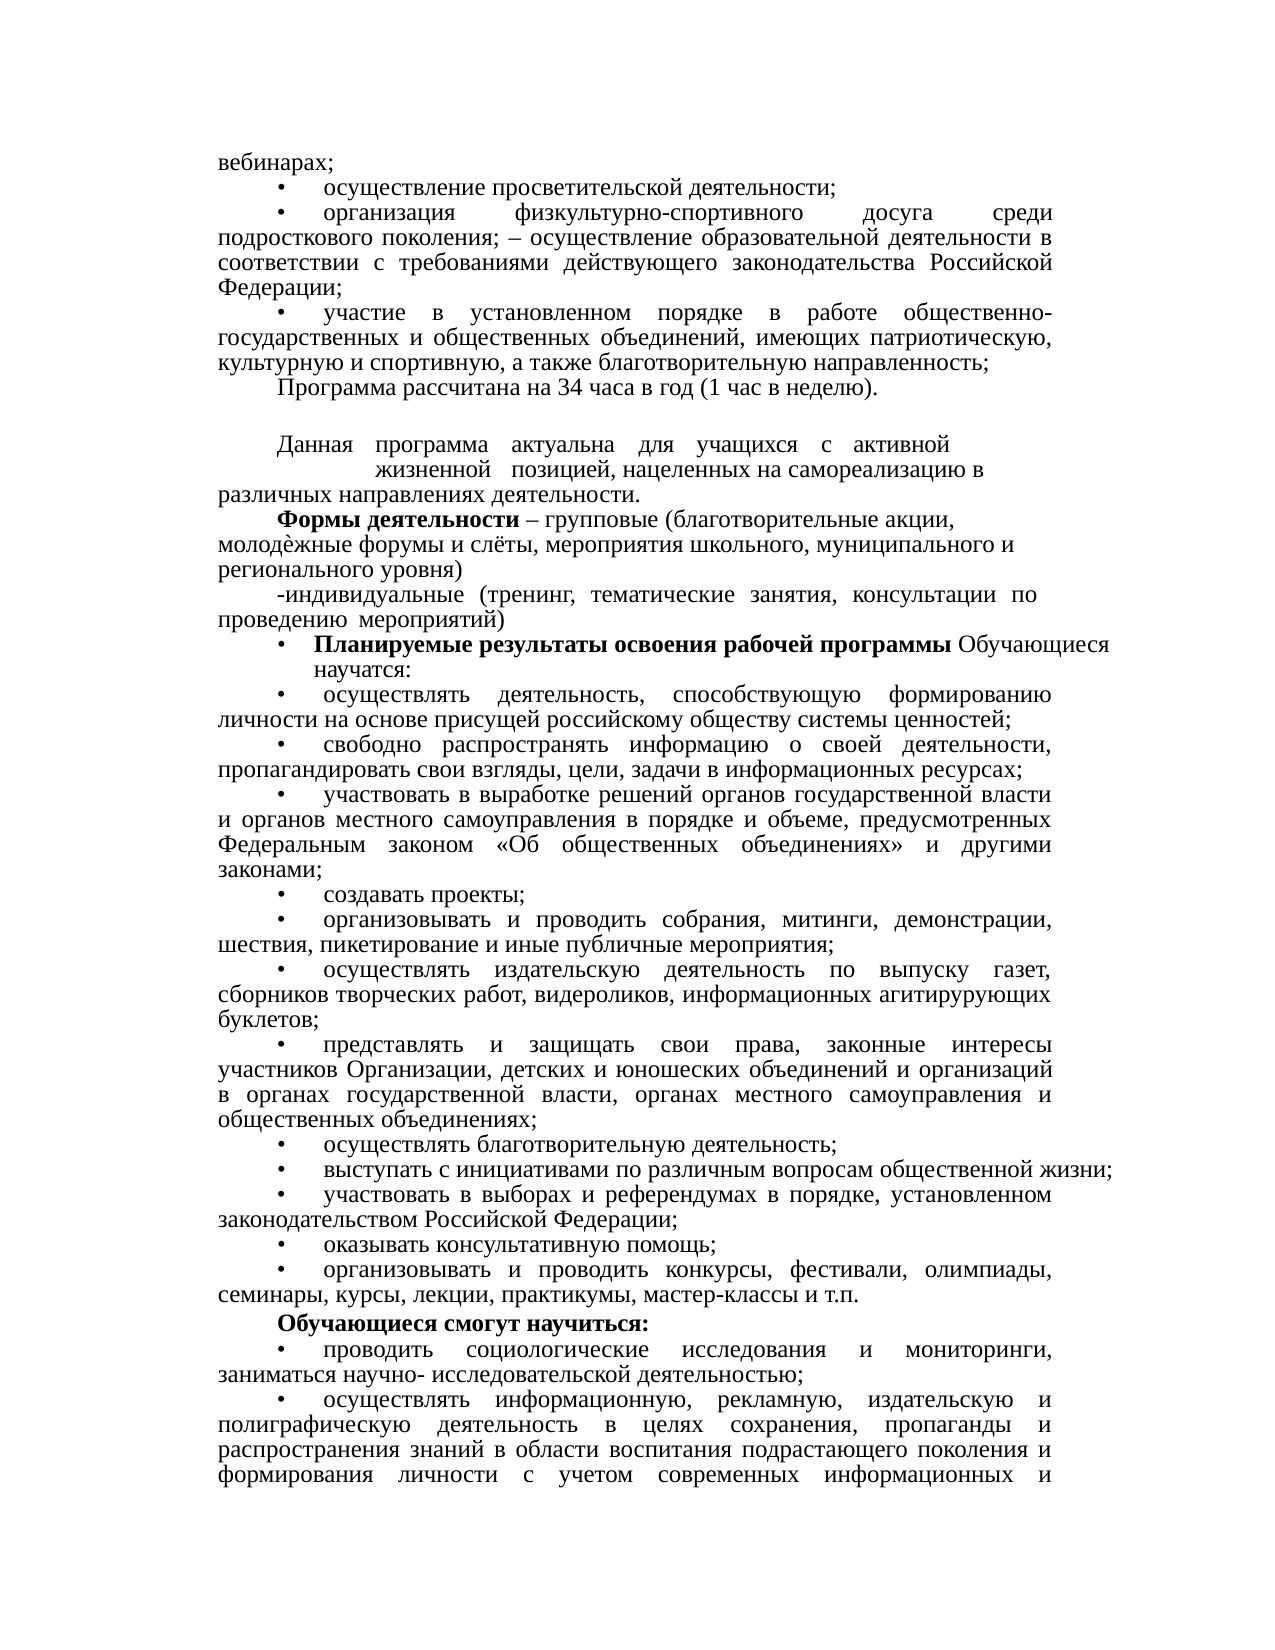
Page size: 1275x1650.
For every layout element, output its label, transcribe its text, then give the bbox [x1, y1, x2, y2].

text Программа рассчитана на 34 часа в год (1 час в неделю). [277, 375, 1125, 400]
list участвовать в выработке решений органов государственной власти и органов местного самоуправления в порядке и объеме, предусмотренных Федеральным законом «Об общественных объединениях» и другими законами; [218, 783, 1052, 883]
list участие в установленном порядке в работе общественно-государственных и общественных объединений, имеющих патриотическую, культурную и спортивную, а также благотворительную направленность; [218, 300, 1053, 375]
list организовывать и проводить собрания, митинги, демонстрации, шествия, пикетирование и иные публичные мероприятия; [218, 908, 1053, 958]
list представлять и защищать свои права, законные интересы участников Организации, детских и юношеских объединений и организаций в органах государственной власти, органах местного самоуправления и общественных объединениях; [218, 1033, 1053, 1133]
list осуществлять издательскую деятельность по выпуску газет, сборников творческих работ, видероликов, информационных агитирурующих буклетов; [218, 958, 1052, 1033]
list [218, 150, 1053, 175]
list проводить социологические исследования и мониторинги, заниматься научно- исследовательской деятельностью; [218, 1337, 1053, 1387]
list оказывать консультативную помощь; [277, 1233, 1125, 1258]
list участвовать в выборах и референдумах в порядке, установленном законодательством Российской Федерации; [218, 1183, 1053, 1233]
list Планируемые результаты освоения рабочей программы Обучающиеся научатся: [277, 633, 1125, 683]
list осуществлять деятельность, способствующую формированию личности на основе присущей российскому обществу системы ценностей; [218, 683, 1052, 733]
list свободно распространять информацию о своей деятельности, пропагандировать свои взгляды, цели, задачи в информационных ресурсах; [218, 733, 1052, 783]
text Обучающиеся смогут научиться: [277, 1308, 1125, 1337]
text -индивидуальные (тренинг, тематические занятия, консультации по проведению мероприятий) [218, 583, 1125, 633]
text Данная программа актуальна для учащихся с активной жизненной позицией, нацеленных на самореализацию в различных направлениях деятельности. [218, 433, 1052, 508]
list выступать с инициативами по различным вопросам общественной жизни; [277, 1158, 1125, 1183]
list осуществлять благотворительную деятельность; [277, 1133, 1125, 1158]
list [218, 1387, 1052, 1487]
list осуществление просветительской деятельности; [277, 175, 1125, 200]
list организация физкультурно-спортивного досуга среди подросткового поколения; – осуществление образовательной деятельности в соответствии с требованиями действующего законодательства Российской Федерации; [218, 200, 1053, 300]
list организовывать и проводить конкурсы, фестивали, олимпиады, семинары, курсы, лекции, практикумы, мастер-классы и т.п. [218, 1258, 1053, 1308]
text Формы деятельности – групповые (благотворительные акции, молодѐжные форумы и слёты, мероприятия школьного, муниципального и регионального уровня) [218, 508, 1052, 583]
list создавать проекты; [277, 883, 1125, 908]
